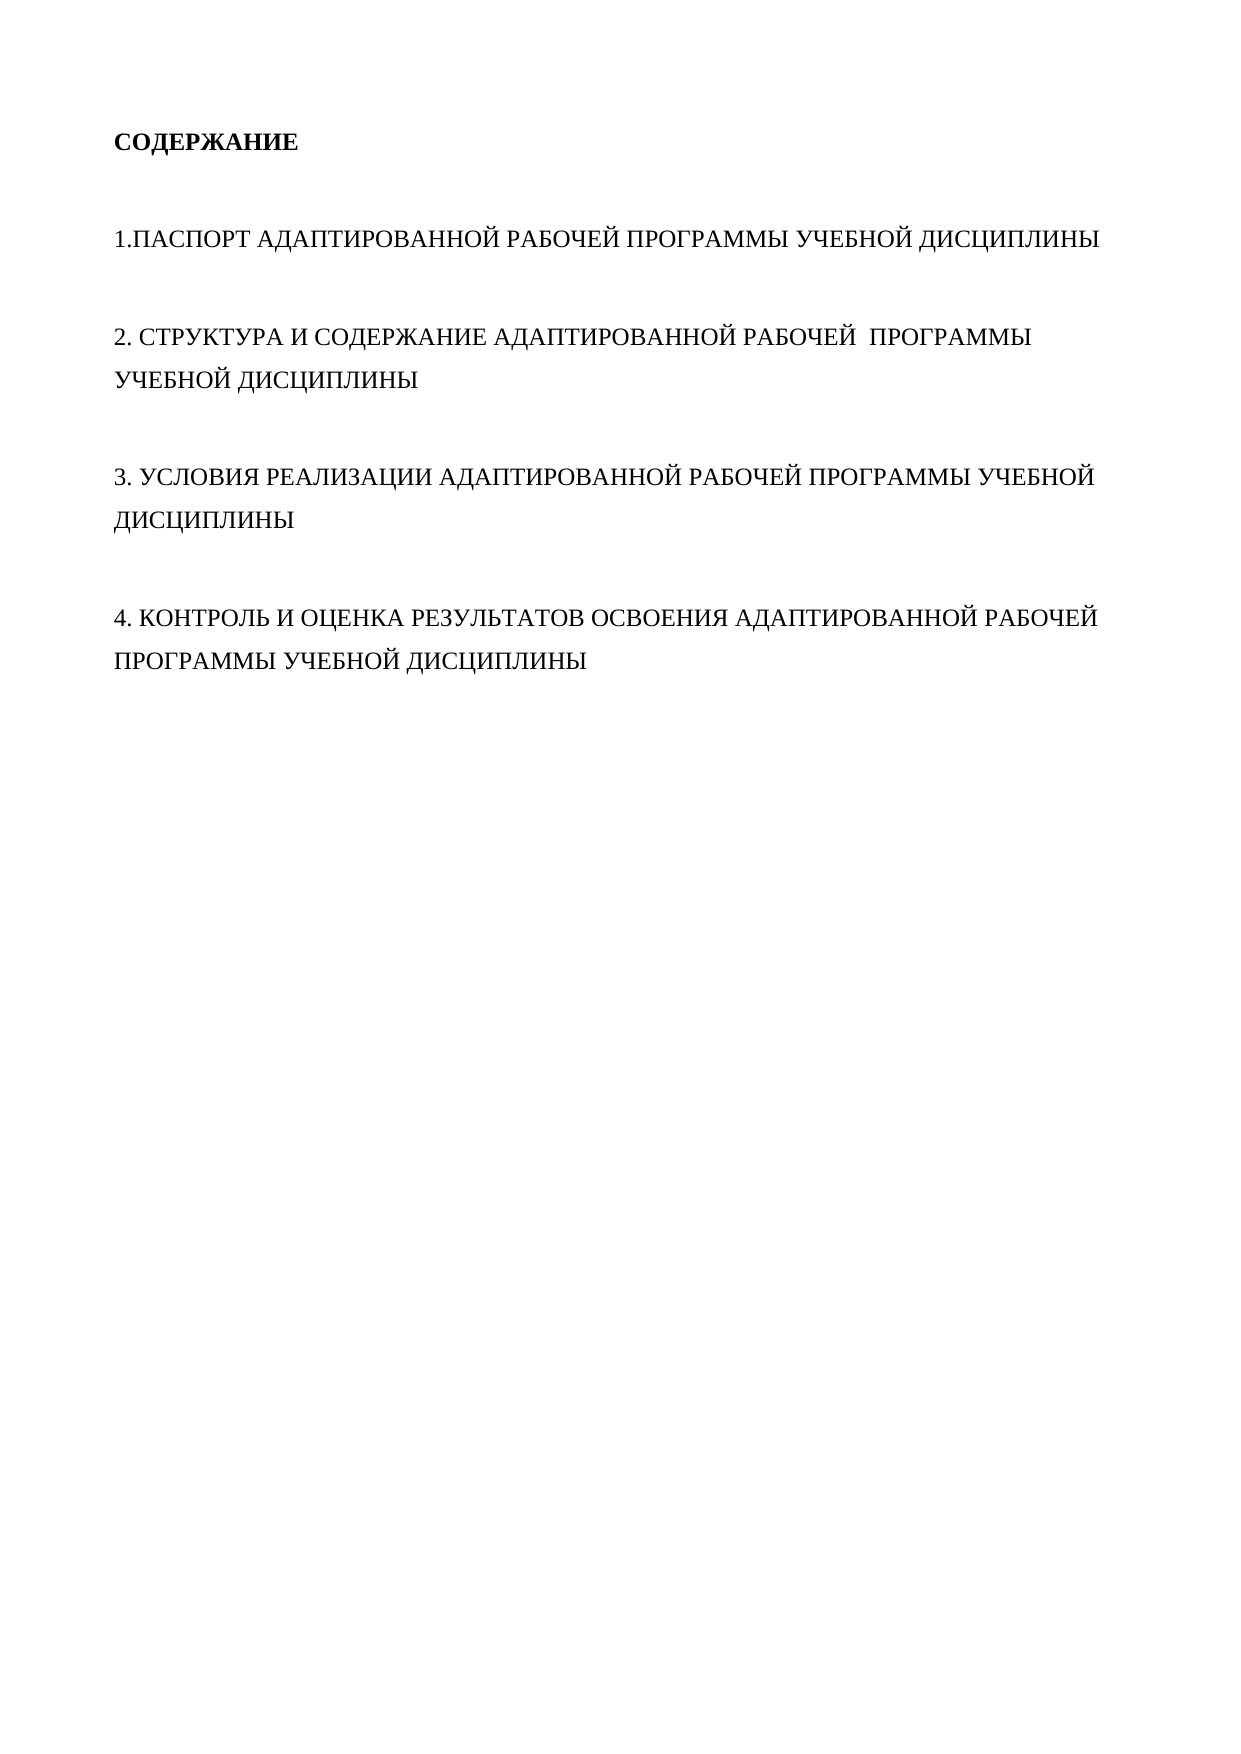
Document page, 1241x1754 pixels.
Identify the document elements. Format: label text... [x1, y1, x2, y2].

text 4. КОНТРОЛЬ И ОЦЕНКА РЕЗУЛЬТАТОВ ОСВОЕНИЯ АДАПТИРОВАННОЙ РАБОЧЕЙ ПРОГРАММЫ УЧЕБНОЙ ДИСЦИПЛИНЫ [114, 603, 1118, 675]
text 2. СТРУКТУРА И СОДЕРЖАНИЕ АДАПТИРОВАННОЙ РАБОЧЕЙ ПРОГРАММЫ УЧЕБНОЙ ДИСЦИПЛИНЫ [114, 322, 1118, 394]
text СОДЕРЖАНИЕ [114, 127, 1118, 156]
text 3. УСЛОВИЯ РЕАЛИЗАЦИИ АДАПТИРОВАННОЙ РАБОЧЕЙ ПРОГРАММЫ УЧЕБНОЙ ДИСЦИПЛИНЫ [114, 462, 1118, 534]
text 1.ПАСПОРТ АДАПТИРОВАННОЙ РАБОЧЕЙ ПРОГРАММЫ УЧЕБНОЙ ДИСЦИПЛИНЫ [114, 224, 1118, 253]
